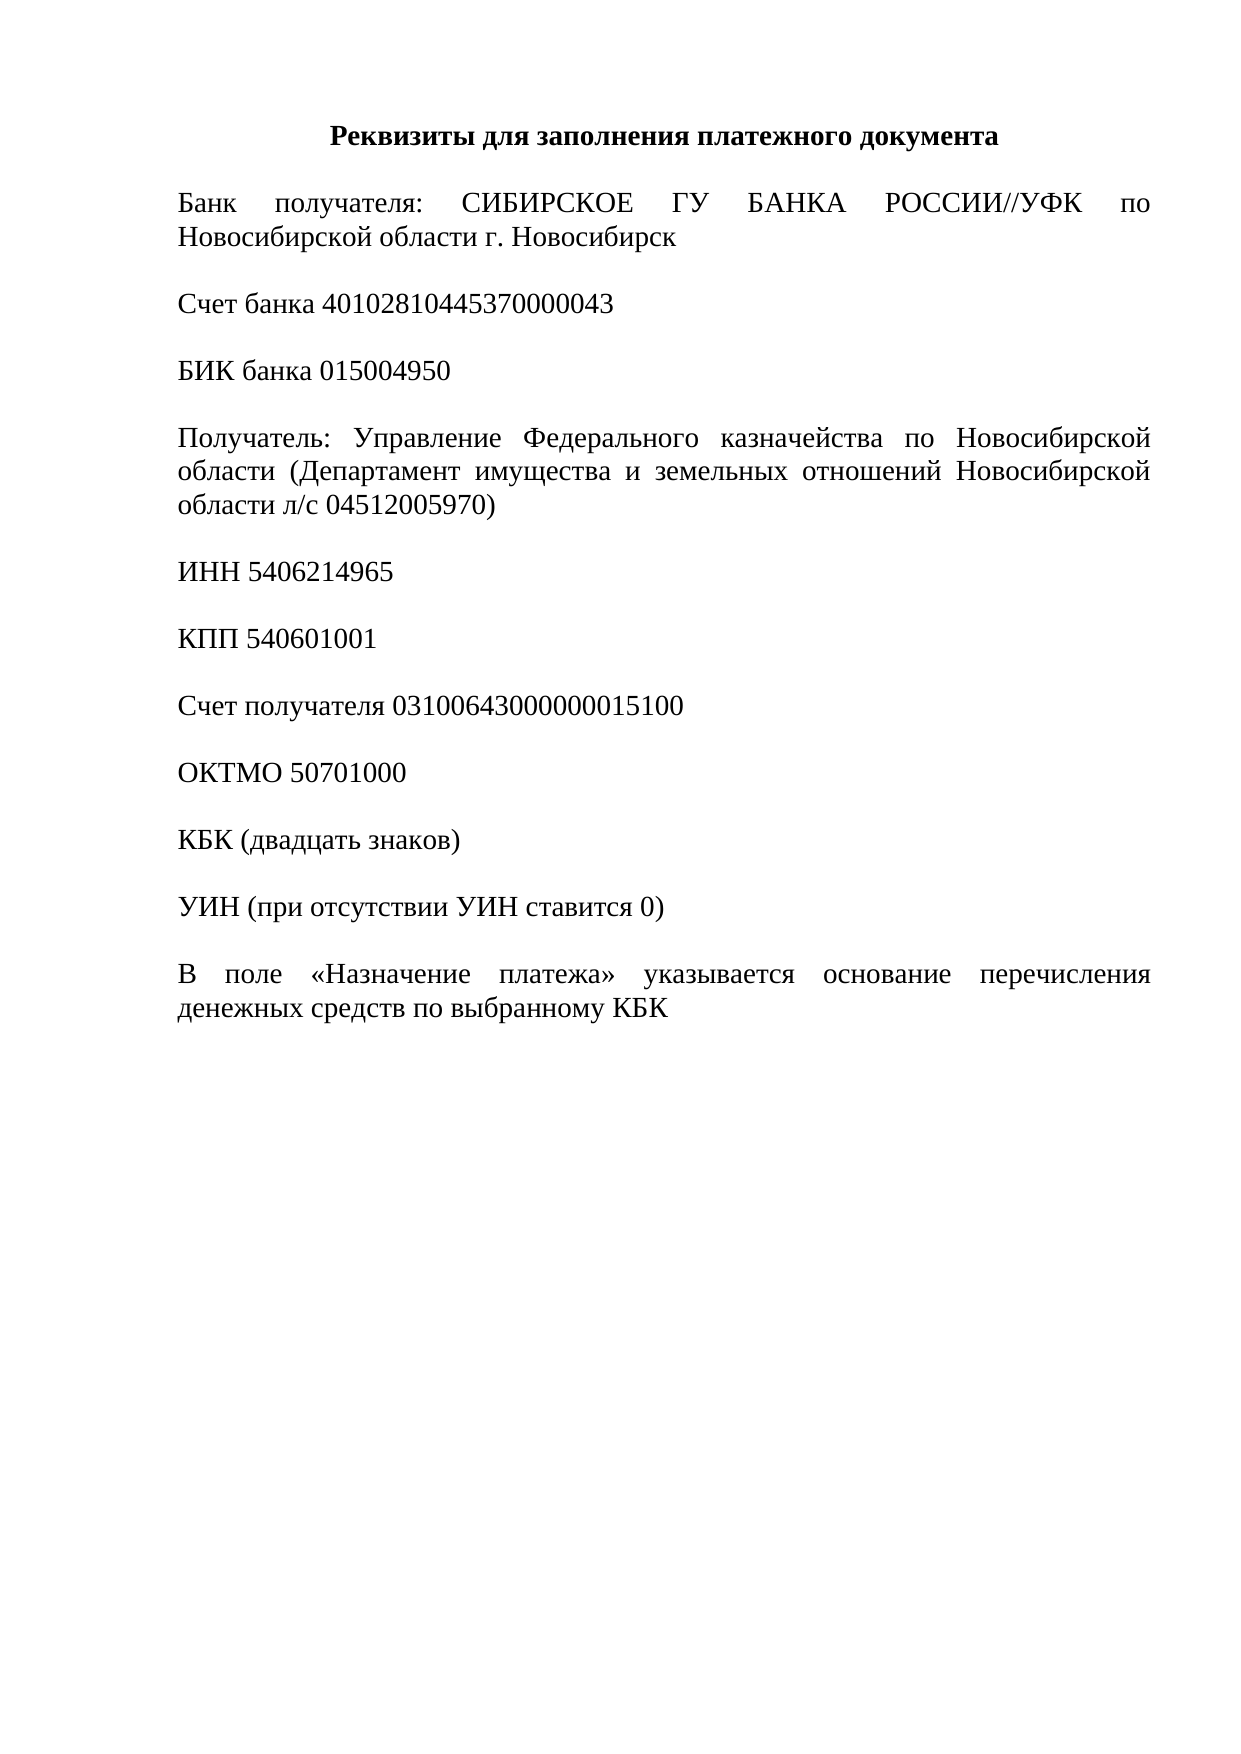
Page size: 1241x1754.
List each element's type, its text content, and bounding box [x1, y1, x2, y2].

text ИНН 5406214965 [177, 554, 1152, 588]
text Реквизиты для заполнения платежного документа [177, 118, 1152, 152]
text УИН (при отсутствии УИН ставится 0) [177, 889, 1152, 923]
text Счет банка 40102810445370000043 [177, 286, 1152, 319]
text КПП 540601001 [177, 621, 1152, 655]
text ОКТМО 50701000 [177, 755, 1152, 789]
text Банк получателя: СИБИРСКОЕ ГУ БАНКА РОССИИ//УФК по Новосибирской области г. Новосибирск [177, 185, 1152, 252]
text КБК (двадцать знаков) [177, 822, 1152, 856]
text БИК банка 015004950 [177, 353, 1152, 386]
text Получатель: Управление Федерального казначейства по Новосибирской области (Департамент имущества и земельных отношений Новосибирской области л/с 04512005970) [177, 420, 1152, 521]
text В поле «Назначение платежа» указывается основание перечисления денежных средств по выбранному КБК [177, 957, 1152, 1024]
text Счет получателя 03100643000000015100 [177, 688, 1152, 722]
